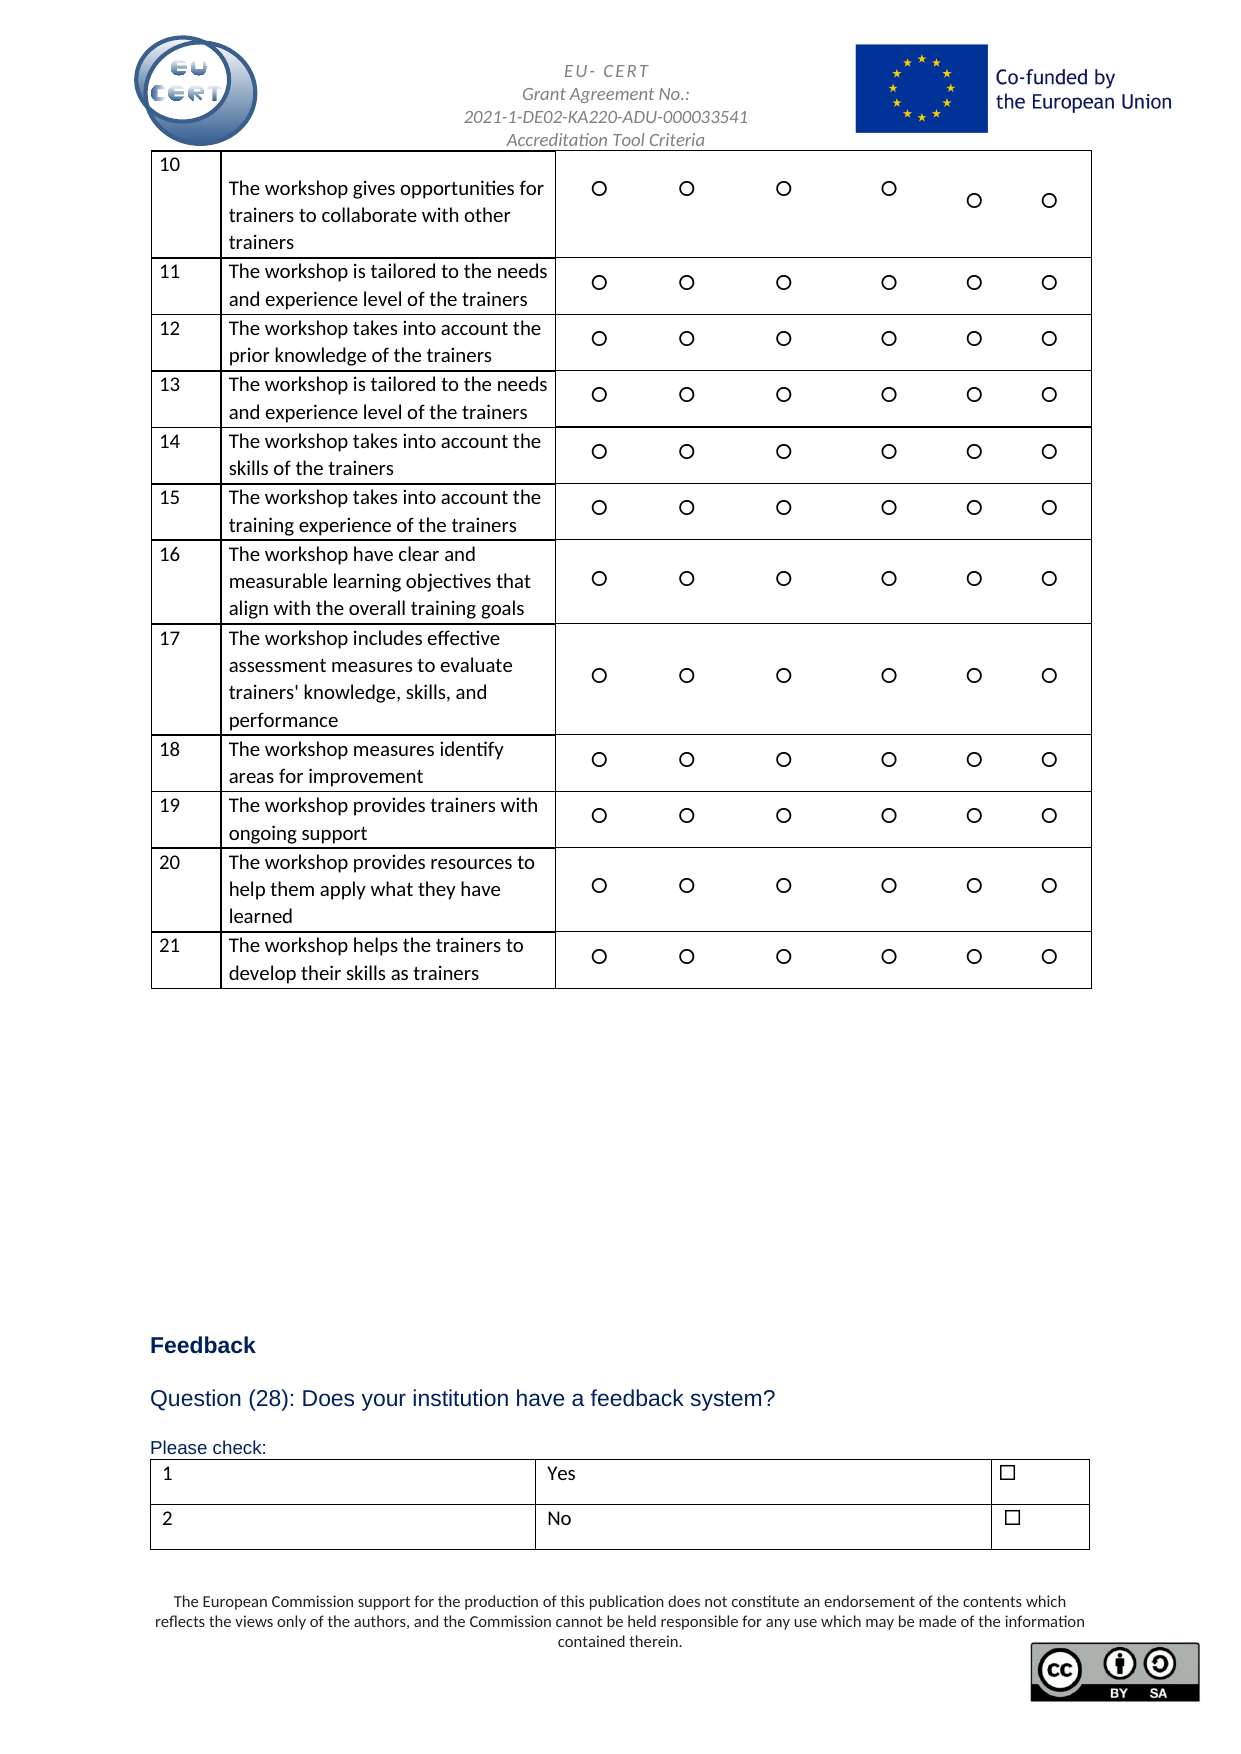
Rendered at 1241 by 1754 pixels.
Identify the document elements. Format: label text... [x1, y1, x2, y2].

table_cell [643, 624, 731, 734]
table_cell [731, 848, 836, 931]
table_cell [731, 484, 836, 539]
table_cell 10 [152, 152, 220, 257]
table_cell [836, 735, 942, 791]
table_cell [643, 484, 731, 539]
table_cell The workshop provides trainers with ongoing support [222, 792, 555, 847]
table_cell [942, 258, 1006, 313]
table_cell [556, 258, 642, 313]
table_cell [1006, 151, 1091, 257]
table_cell [836, 151, 942, 257]
table_cell [643, 151, 731, 257]
table_cell 11 [152, 259, 220, 313]
table_cell [731, 540, 836, 623]
table_cell [556, 315, 642, 370]
table_cell [836, 624, 942, 734]
table_cell [731, 315, 836, 370]
table_cell 18 [152, 736, 220, 791]
table_cell [731, 932, 836, 988]
table_cell [836, 932, 942, 988]
table_cell [836, 540, 942, 623]
table_cell [836, 371, 942, 426]
table_cell [836, 258, 942, 313]
table_cell [1006, 484, 1091, 539]
table_cell [1006, 315, 1091, 370]
table_header 1 [151, 1460, 535, 1504]
table_cell 19 [152, 792, 220, 847]
table_cell [1006, 932, 1091, 988]
table_cell [942, 151, 1006, 257]
table_cell [942, 315, 1006, 370]
picture [1027, 1638, 1202, 1704]
table_cell 17 [152, 625, 220, 734]
table_cell The workshop is tailored to the needs and experience level of the trainers [222, 259, 555, 313]
table_cell 14 [152, 428, 220, 483]
table_cell [942, 735, 1006, 791]
table_cell [556, 540, 642, 623]
table_cell [836, 315, 942, 370]
table_cell [556, 735, 642, 791]
table_cell [992, 1505, 1089, 1549]
table_cell [556, 792, 642, 847]
table_cell [556, 428, 642, 483]
table_cell [643, 315, 731, 370]
table_cell [731, 371, 836, 426]
table_cell [836, 484, 942, 539]
table_cell [1006, 735, 1091, 791]
table_cell The workshop provides resources to help them apply what they have learned [222, 849, 555, 931]
table_cell [1006, 792, 1091, 847]
table_cell [556, 371, 642, 426]
table_cell [1006, 848, 1091, 931]
table_cell [731, 258, 836, 313]
table_cell [643, 428, 731, 483]
table_header Yes [536, 1460, 991, 1504]
table_cell [643, 371, 731, 426]
table_cell The workshop measures identify areas for improvement [222, 736, 555, 791]
table_cell The workshop is tailored to the needs and experience level of the trainers [222, 372, 555, 426]
table_cell 21 [152, 933, 220, 988]
table_cell The workshop helps the trainers to develop their skills as trainers [222, 933, 555, 988]
table_cell [731, 792, 836, 847]
table_cell [1006, 258, 1091, 313]
table_cell The workshop includes effective assessment measures to evaluate trainers' knowledge, skills, and performance [222, 625, 555, 734]
table_cell 2 [151, 1505, 535, 1549]
table_cell [942, 624, 1006, 734]
table_cell [942, 371, 1006, 426]
table_cell [942, 932, 1006, 988]
table_cell The workshop takes into account the training experience of the trainers [222, 485, 555, 539]
table_cell [643, 258, 731, 313]
table_header [992, 1460, 1089, 1504]
table_cell [942, 848, 1006, 931]
table_cell [1006, 428, 1091, 483]
table_cell 13 [152, 372, 220, 426]
text Please check: [150, 1437, 1090, 1459]
table_cell The workshop gives opportunities for trainers to collaborate with other trainers [222, 152, 555, 257]
table_cell [836, 428, 942, 483]
table_cell [556, 484, 642, 539]
table_cell The workshop have clear and measurable learning objectives that align with the overall training goals [222, 541, 555, 623]
table_cell [643, 540, 731, 623]
table_cell [731, 624, 836, 734]
table_cell [731, 428, 836, 483]
table_cell No [536, 1505, 991, 1549]
text Question (28): Does your institution have a feedback system? [150, 1384, 1090, 1411]
table_cell 15 [152, 485, 220, 539]
table_cell 12 [152, 315, 220, 370]
table_cell [836, 792, 942, 847]
table_cell [643, 792, 731, 847]
table_cell [643, 848, 731, 931]
picture [853, 42, 1175, 133]
table_cell [942, 484, 1006, 539]
table_cell [731, 151, 836, 257]
table_cell [1006, 540, 1091, 623]
table_cell [1006, 371, 1091, 426]
table_cell [556, 932, 642, 988]
table_cell The workshop takes into account the skills of the trainers [222, 428, 555, 483]
table_cell [556, 624, 642, 734]
table_cell 16 [152, 541, 220, 623]
table_cell [556, 151, 642, 257]
table_cell [942, 428, 1006, 483]
table_cell [643, 932, 731, 988]
table_cell [556, 848, 642, 931]
table_cell [942, 792, 1006, 847]
table_cell 20 [152, 849, 220, 931]
table_cell [836, 848, 942, 931]
text Feedback [150, 1332, 1090, 1358]
table_cell [1006, 624, 1091, 734]
table_cell [731, 735, 836, 791]
table_cell [942, 540, 1006, 623]
table_cell [643, 735, 731, 791]
table_cell The workshop takes into account the prior knowledge of the trainers [222, 315, 555, 370]
